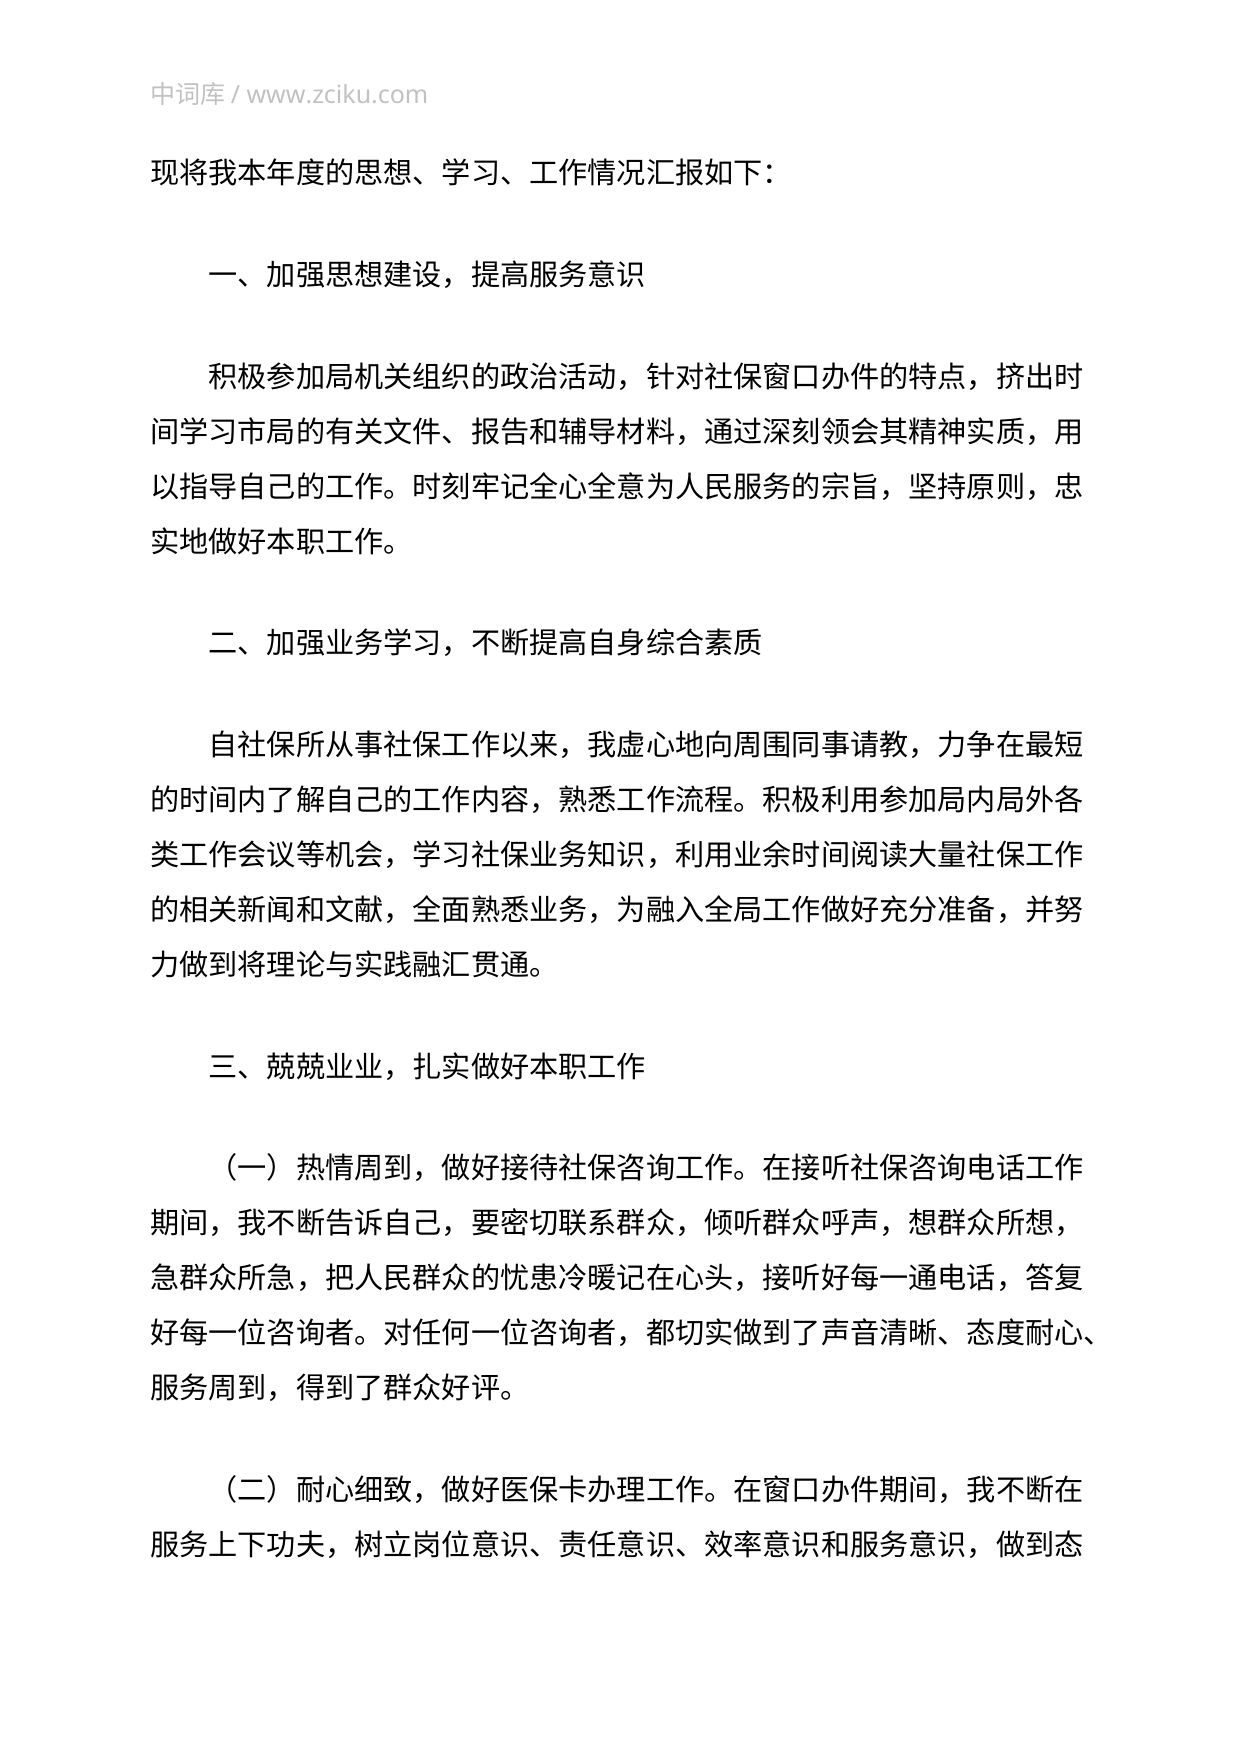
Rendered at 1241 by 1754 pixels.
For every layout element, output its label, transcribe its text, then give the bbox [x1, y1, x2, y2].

text 积极参加局机关组织的政治活动，针对社保窗口办件的特点，挤出时间学习市局的有关文件、报告和辅导材料，通过深刻领会其精神实质，用以指导自己的工作。时刻牢记全心全意为人民服务的宗旨，坚持原则，忠实地做好本职工作。 [150, 353, 1090, 561]
text 自社保所从事社保工作以来，我虚心地向周围同事请教，力争在最短的时间内了解自己的工作内容，熟悉工作流程。积极利用参加局内局外各类工作会议等机会，学习社保业务知识，利用业余时间阅读大量社保工作的相关新闻和文献，全面熟悉业务，为融入全局工作做好充分准备，并努力做到将理论与实践融汇贯通。 [150, 722, 1090, 984]
text 三、兢兢业业，扎实做好本职工作 [150, 1043, 1090, 1085]
text 二、加强业务学习，不断提高自身综合素质 [150, 620, 1090, 662]
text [150, 1466, 1090, 1563]
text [150, 150, 1090, 192]
text 一、加强思想建设，提高服务意识 [150, 252, 1090, 294]
text （一）热情周到，做好接待社保咨询工作。在接听社保咨询电话工作期间，我不断告诉自己，要密切联系群众，倾听群众呼声，想群众所想，急群众所急，把人民群众的忧患冷暖记在心头，接听好每一通电话，答复好每一位咨询者。对任何一位咨询者，都切实做到了声音清晰、态度耐心、服务周到，得到了群众好评。 [150, 1145, 1090, 1407]
